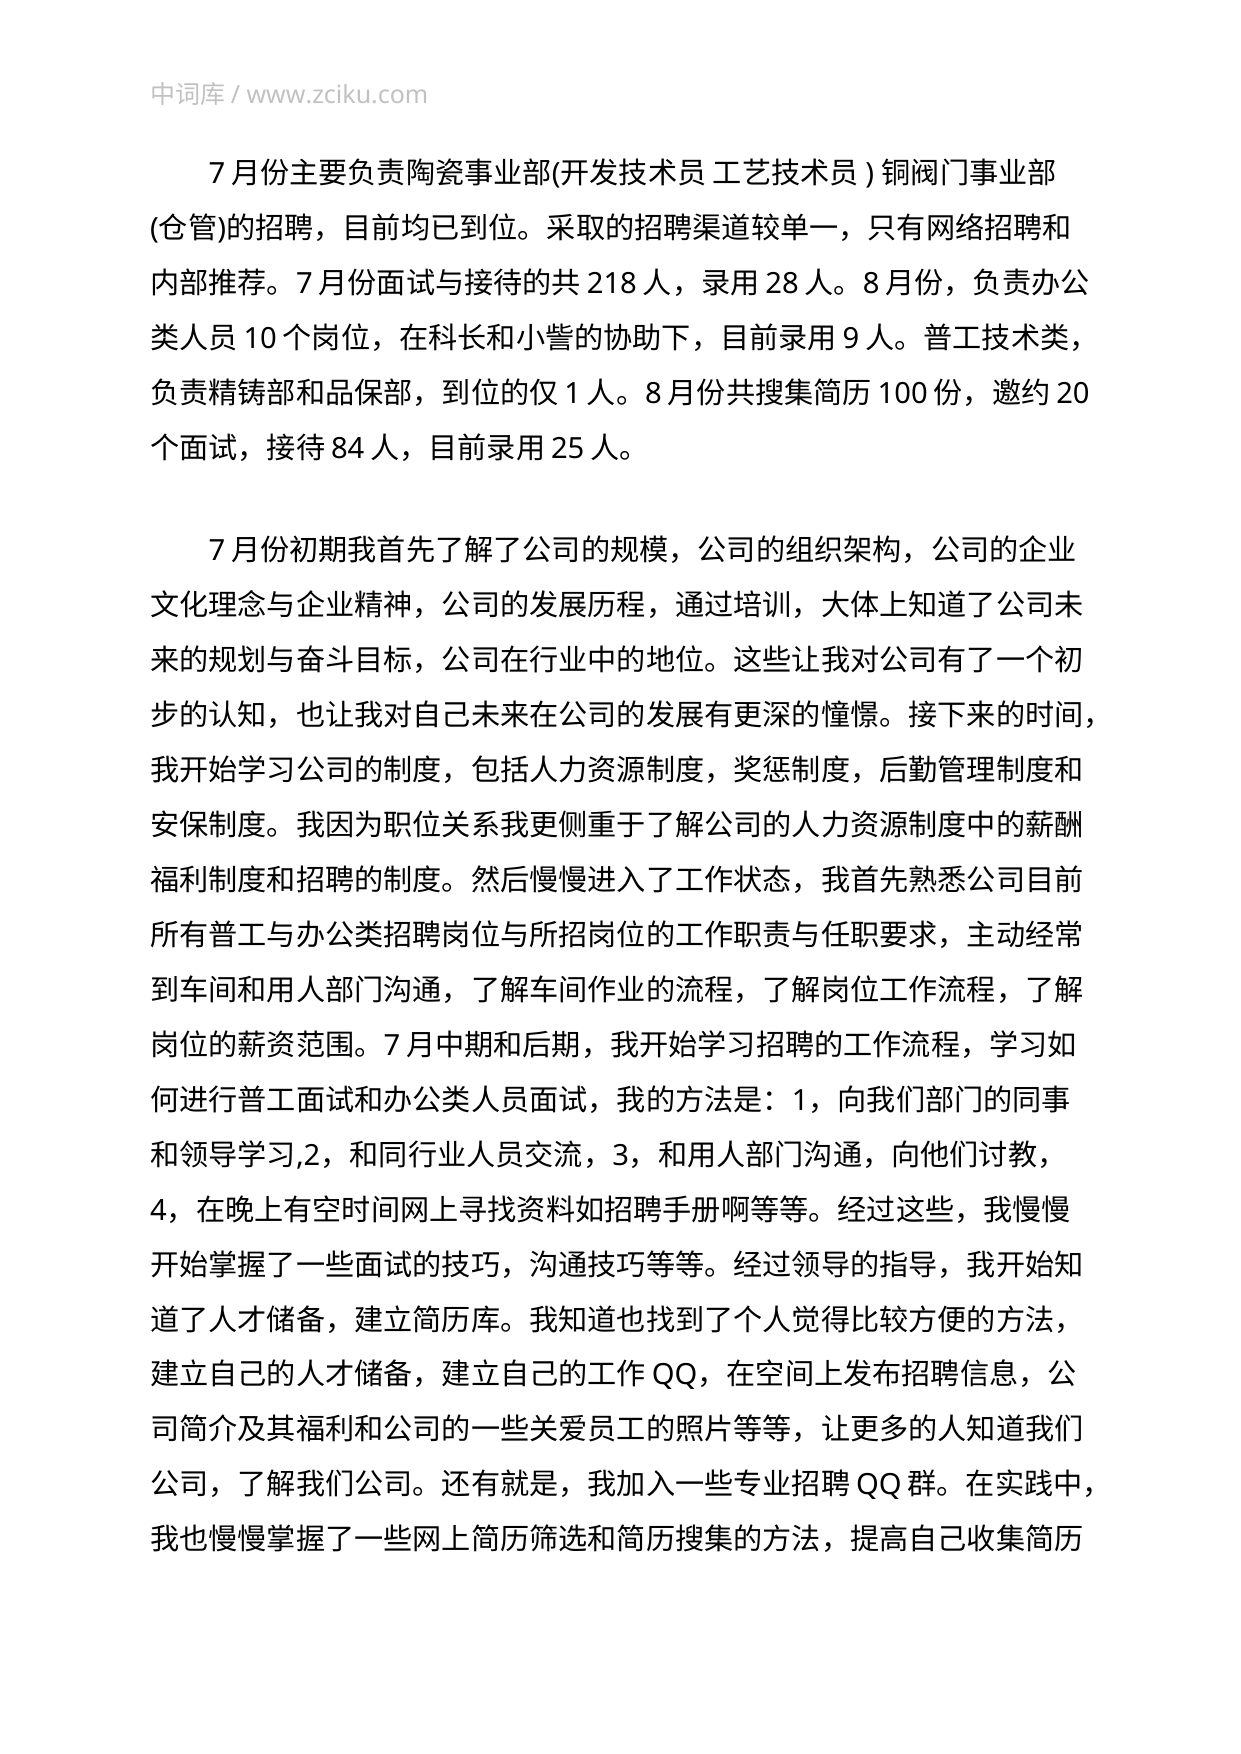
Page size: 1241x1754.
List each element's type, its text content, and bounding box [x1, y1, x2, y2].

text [150, 527, 1090, 1558]
text 7月份主要负责陶瓷事业部(开发技术员 工艺技术员 ) 铜阀门事业部(仓管)的招聘，目前均已到位。采取的招聘渠道较单一，只有网络招聘和内部推荐。7月份面试与接待的共218人，录用28人。8月份，负责办公类人员10个岗位，在科长和小訾的协助下，目前录用9人。普工技术类，负责精铸部和品保部，到位的仅1人。8月份共搜集简历100份，邀约20个面试，接待84人，目前录用25人。 [150, 150, 1090, 467]
